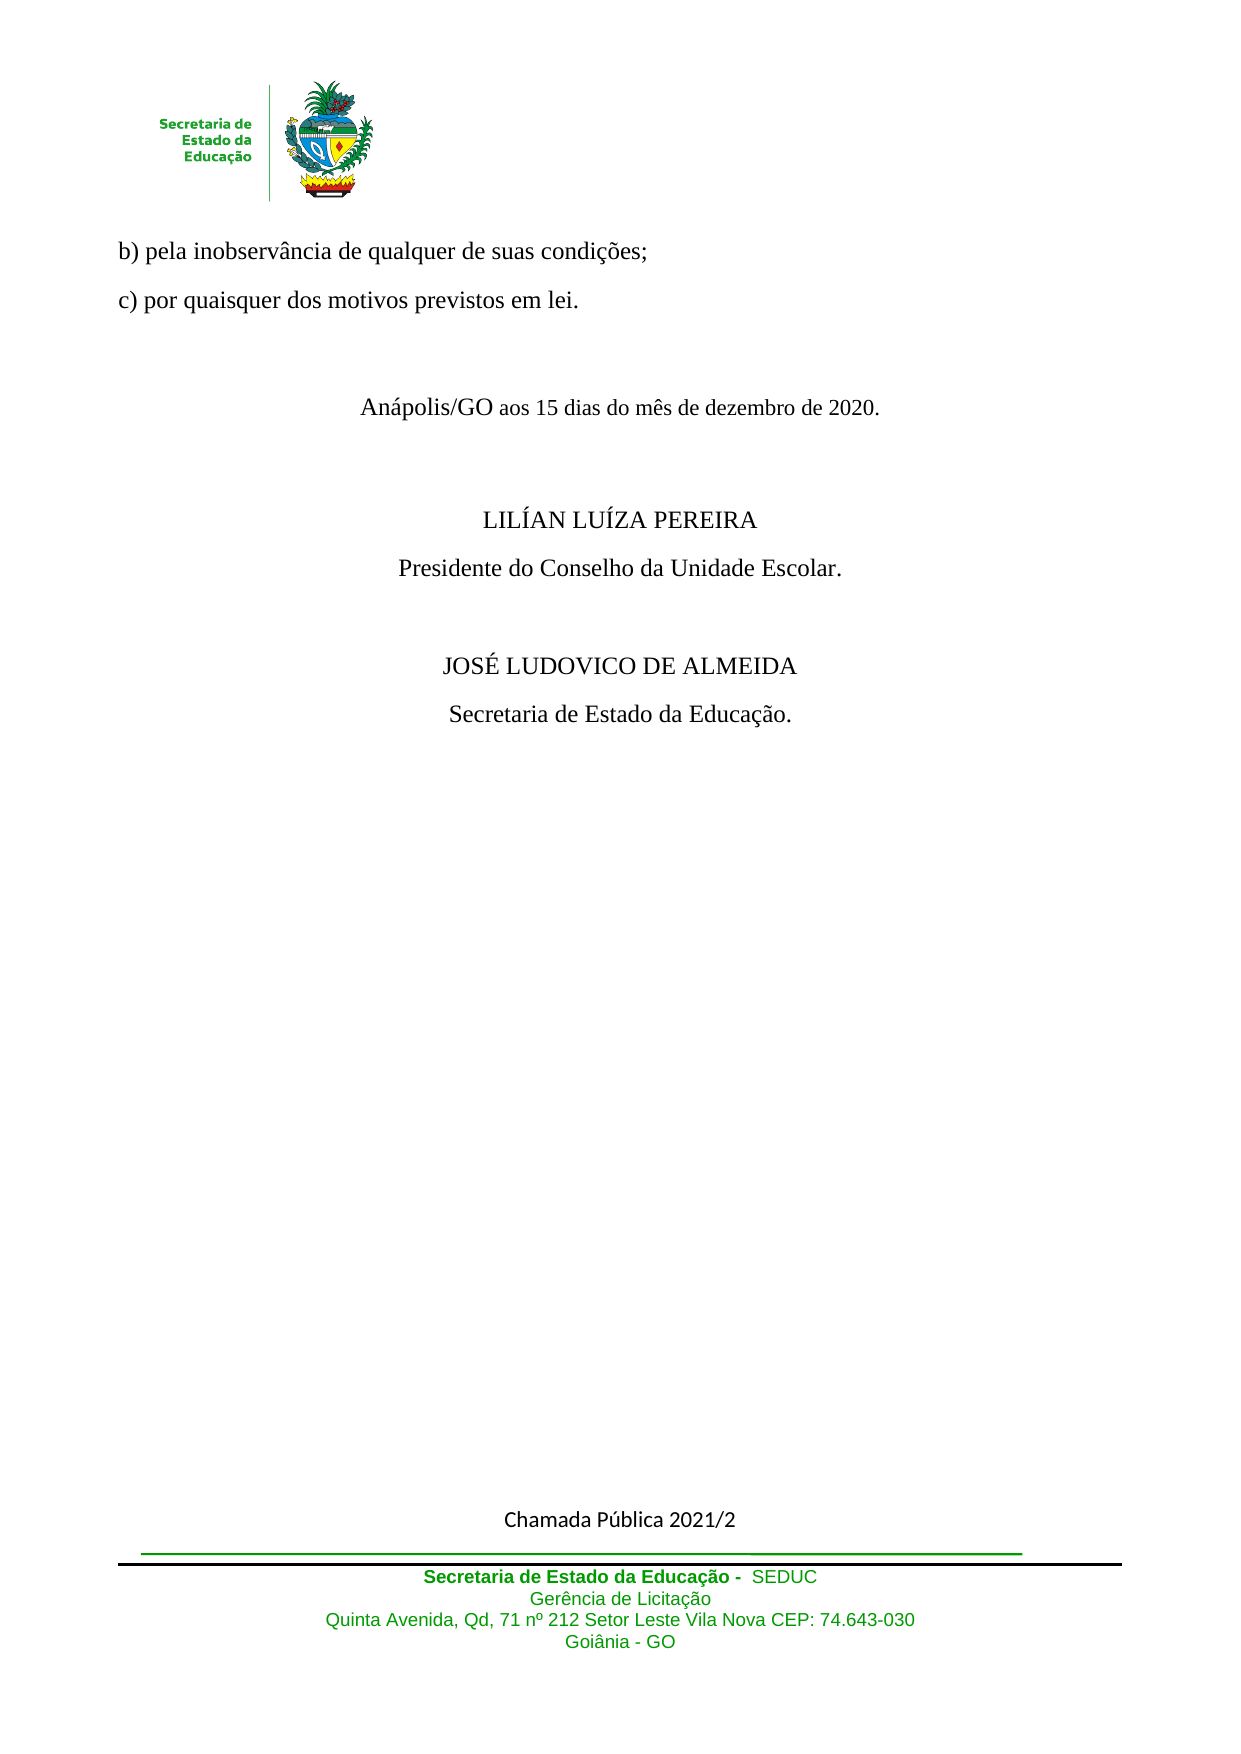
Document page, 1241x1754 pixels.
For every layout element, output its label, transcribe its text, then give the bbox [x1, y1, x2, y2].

text b) pela inobservância de qualquer de suas condições; [118, 236, 1122, 265]
text JOSÉ LUDOVICO DE ALMEIDA [118, 651, 1122, 679]
text Secretaria de Estado da Educação. [118, 699, 1122, 728]
text Presidente do Conselho da Unidade Escolar. [118, 553, 1122, 582]
picture [118, 73, 414, 209]
text Anápolis/GO aos 15 dias do mês de dezembro de 2020. [118, 392, 1122, 421]
text LILÍAN LUÍZA PEREIRA [118, 505, 1122, 533]
text c) por quaisquer dos motivos previstos em lei. [118, 285, 1122, 313]
